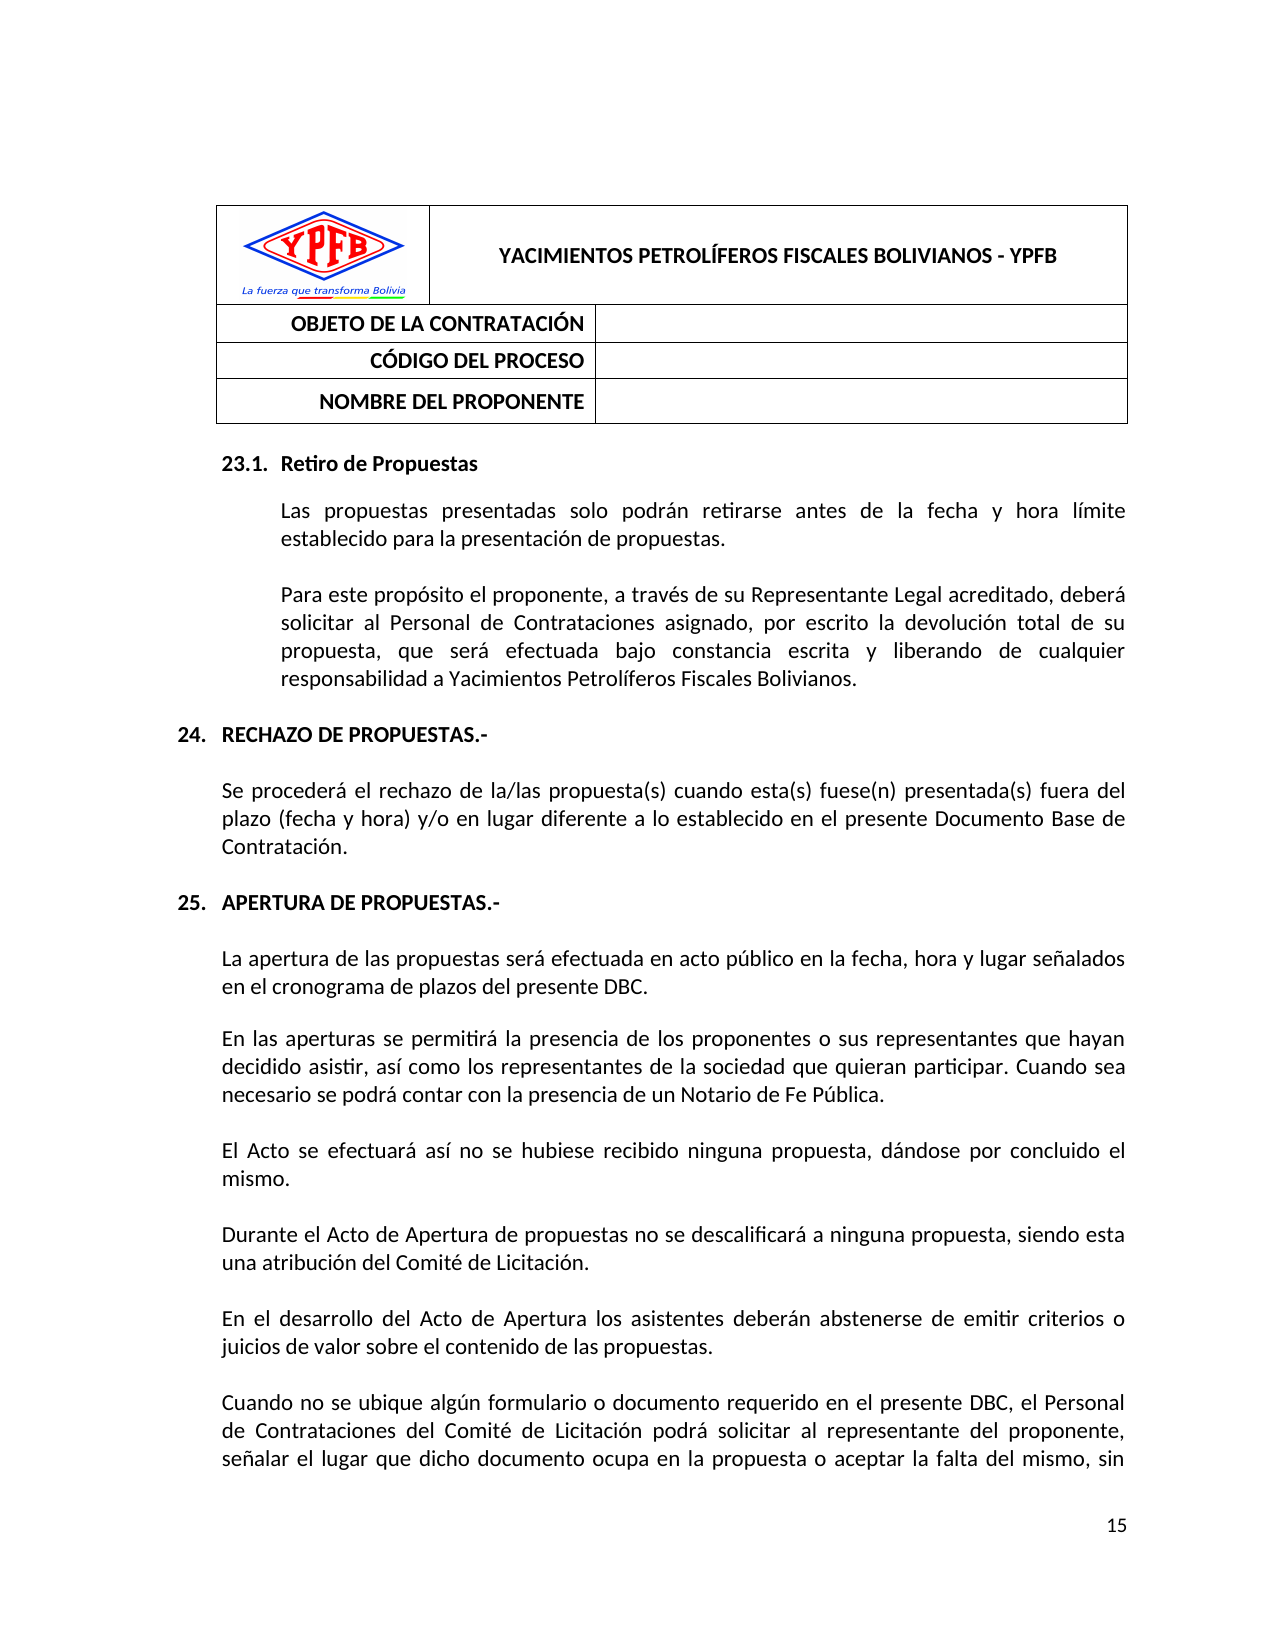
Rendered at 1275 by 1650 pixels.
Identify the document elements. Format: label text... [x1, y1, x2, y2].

list Las propuestas presentadas solo podrán retirarse antes de la fecha y hora límite establecido para la presentación de propuestas. [281, 496, 1127, 552]
picture [239, 206, 407, 304]
list Para este propósito el proponente, a través de su Representante Legal acreditado, deberá solicitar al Personal de Contrataciones asignado, por escrito la devolución total de su propuesta, que será efectuada bajo constancia escrita y liberando de cualquier responsabilidad a Yacimientos Petrolíferos Fiscales Bolivianos. [281, 580, 1127, 692]
table_cell [596, 379, 1127, 423]
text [222, 1388, 1127, 1472]
text Se procederá el rechazo de la/las propuesta(s) cuando esta(s) fuese(n) presentada(s) fuera del plazo (fecha y hora) y/o en lugar diferente a lo establecido en el presente Documento Base de Contratación. [222, 776, 1127, 860]
text La apertura de las propuestas será efectuada en acto público en la fecha, hora y lugar señalados en el cronograma de plazos del presente DBC. [222, 944, 1127, 1000]
table_cell OBJETO DE LA CONTRATACIÓN [217, 305, 595, 342]
table_header YACIMIENTOS PETROLÍFEROS FISCALES BOLIVIANOS - YPFB [430, 206, 1127, 304]
table_cell [596, 305, 1127, 342]
text Durante el Acto de Apertura de propuestas no se descalificará a ninguna propuesta, siendo esta una atribución del Comité de Licitación. [222, 1220, 1127, 1276]
list RECHAZO DE PROPUESTAS.- [177, 720, 1127, 748]
list APERTURA DE PROPUESTAS.- [177, 888, 1127, 916]
text En las aperturas se permitirá la presencia de los proponentes o sus representantes que hayan decidido asistir, así como los representantes de la sociedad que quieran participar. Cuando sea necesario se podrá contar con la presencia de un Notario de Fe Pública. [222, 1024, 1127, 1108]
text El Acto se efectuará así no se hubiese recibido ninguna propuesta, dándose por concluido el mismo. [222, 1136, 1127, 1192]
table_cell NOMBRE DEL PROPONENTE [217, 379, 595, 423]
table_header [407, 206, 429, 304]
table_cell [596, 343, 1127, 378]
text En el desarrollo del Acto de Apertura los asistentes deberán abstenerse de emitir criterios o juicios de valor sobre el contenido de las propuestas. [222, 1304, 1127, 1360]
table_cell CÓDIGO DEL PROCESO [217, 343, 595, 378]
table_header [217, 206, 239, 304]
title Retiro de Propuestas [221, 449, 1127, 477]
